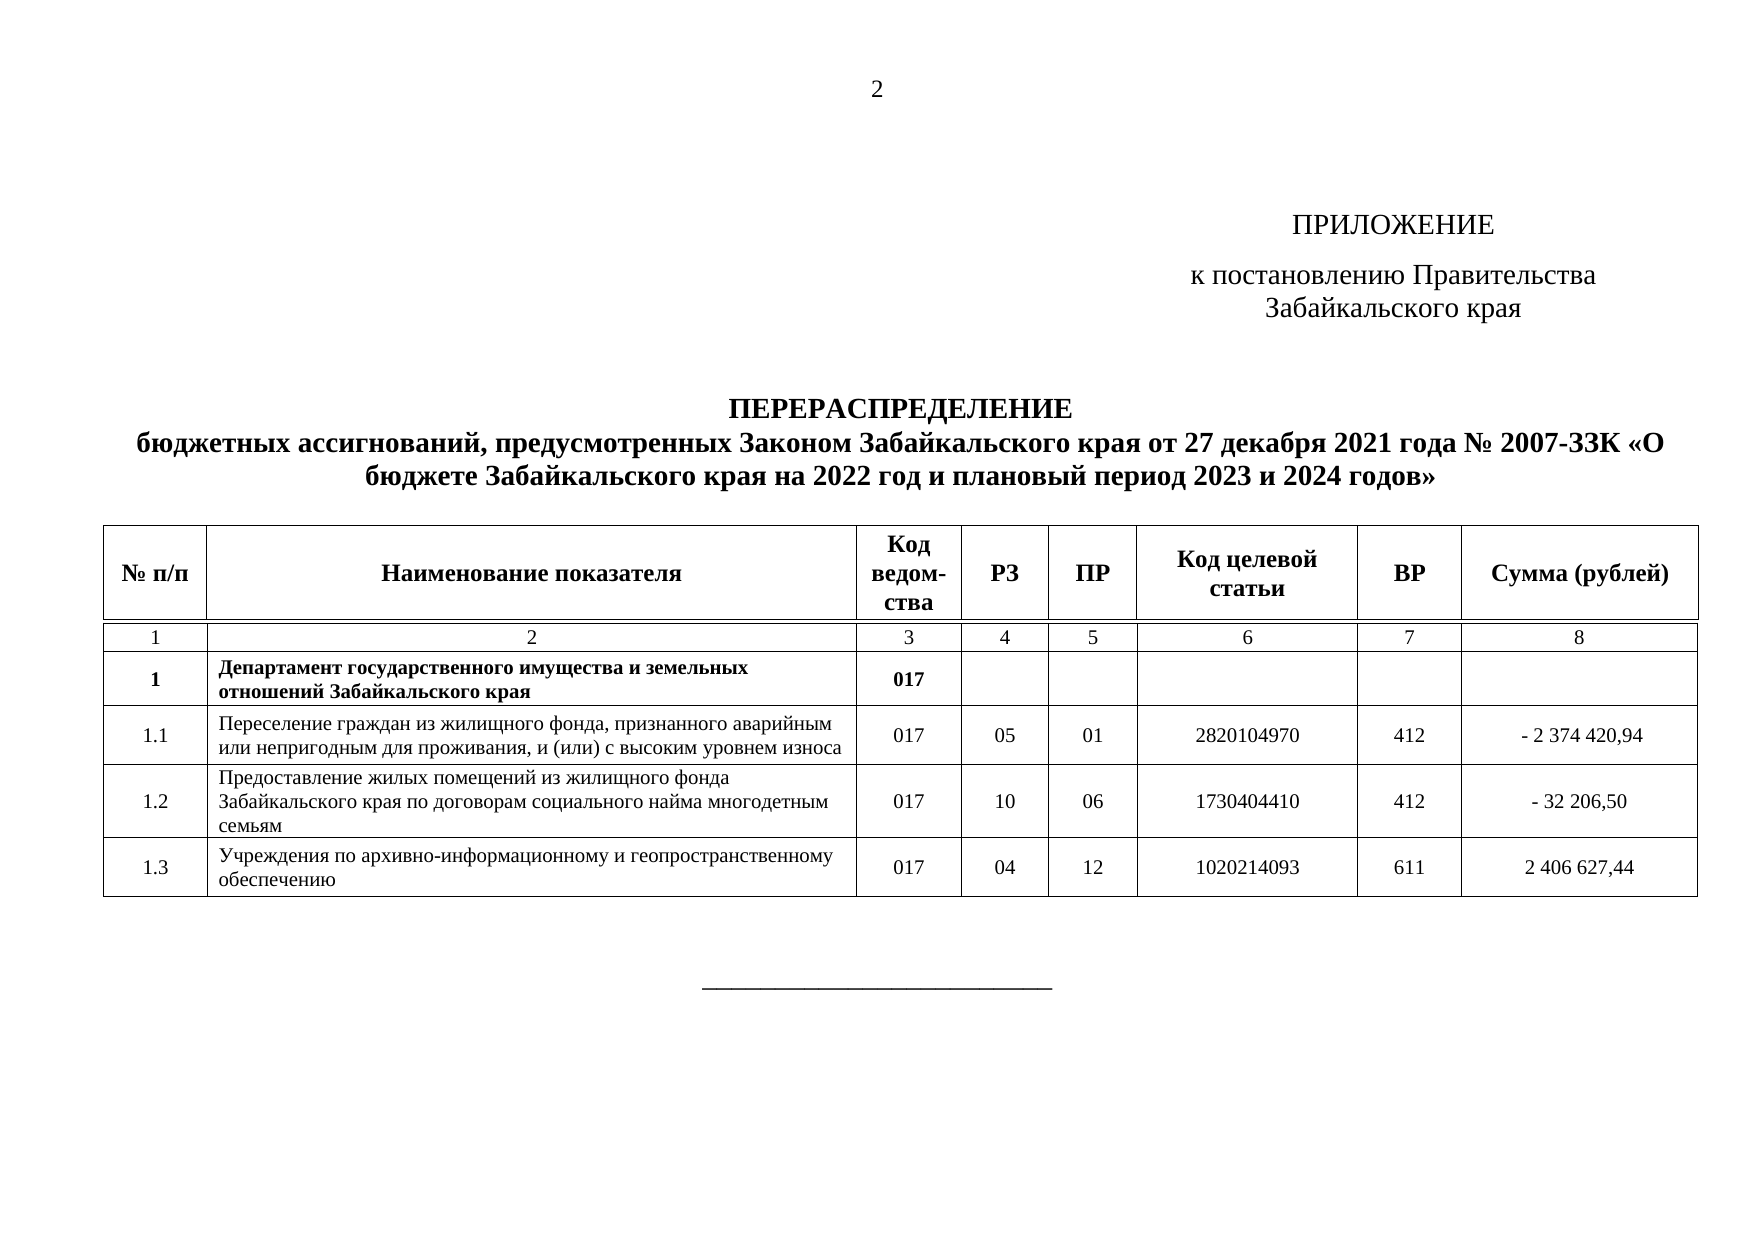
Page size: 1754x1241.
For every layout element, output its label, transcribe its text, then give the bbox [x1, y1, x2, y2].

table_cell 1.2 [104, 765, 207, 837]
table_cell 1.1 [104, 706, 207, 764]
table_cell [1049, 652, 1137, 705]
table_header 2 [208, 624, 856, 651]
table_header 6 [1138, 624, 1357, 651]
table_cell Учреждения по архивно-информационному и геопространственному обеспечению [208, 838, 856, 896]
table_header 4 [962, 624, 1048, 651]
table_cell РЗ [962, 526, 1048, 619]
table_cell 412 [1358, 706, 1461, 764]
table_cell ПР [1049, 526, 1136, 619]
table_cell 2820104970 [1138, 706, 1357, 764]
table_cell 1730404410 [1138, 765, 1357, 837]
table_cell 06 [1049, 765, 1137, 837]
table_cell 10 [962, 765, 1048, 837]
table_cell Департамент государственного имущества и земельных отношений Забайкальского края [208, 652, 856, 705]
table_cell Наименование показателя [207, 526, 856, 619]
table_cell 1 [104, 652, 207, 705]
table_cell ВР [1358, 526, 1461, 619]
table_header 3 [857, 624, 961, 651]
text ПРИЛОЖЕНИЕ [1151, 207, 1636, 240]
table_cell 017 [857, 765, 961, 837]
table_cell 017 [857, 652, 961, 705]
table_cell Переселение граждан из жилищного фонда, признанного аварийным или непригодным для проживания, и (или) с высоким уровнем износа [208, 706, 856, 764]
table_cell Предоставление жилых помещений из жилищного фонда Забайкальского края по договорам социального найма многодетным семьям [208, 765, 856, 837]
table_header 7 [1358, 624, 1461, 651]
table_cell 611 [1358, 838, 1461, 896]
table_cell - 32 206,50 [1462, 765, 1697, 837]
table_header 8 [1462, 624, 1697, 651]
table_cell 1020214093 [1138, 838, 1357, 896]
table_cell [962, 652, 1048, 705]
table_cell Код ведом-ства [857, 526, 961, 619]
table_cell 017 [857, 706, 961, 764]
table_header 5 [1049, 624, 1137, 651]
table_cell 12 [1049, 838, 1137, 896]
table_cell 2 406 627,44 [1462, 838, 1697, 896]
table_cell № п/п [104, 526, 206, 619]
table_cell [1358, 652, 1461, 705]
text Забайкальского края [1151, 291, 1636, 324]
table_cell 01 [1049, 706, 1137, 764]
table_header 1 [104, 624, 207, 651]
table_cell 1.3 [104, 838, 207, 896]
table_cell 412 [1358, 765, 1461, 837]
table_cell 05 [962, 706, 1048, 764]
table_header ПЕРЕРАСПРЕДЕЛЕНИЕ бюджетных ассигнований, предусмотренных Законом Забайкальского края от 27 декабря 2021 года № 2007-ЗЗК «О бюджете Забайкальского края на 2022 год и плановый период 2023 и 2024 годов» [103, 391, 1698, 525]
table_cell Сумма (рублей) [1462, 526, 1698, 619]
table_cell Код целевой статьи [1137, 526, 1357, 619]
table_cell 017 [857, 838, 961, 896]
table_cell [1462, 652, 1697, 705]
text ________________________ [118, 959, 1636, 992]
table_cell [1138, 652, 1357, 705]
table_cell 04 [962, 838, 1048, 896]
table_cell - 2 374 420,94 [1462, 706, 1697, 764]
text к постановлению Правительства [1151, 257, 1636, 291]
